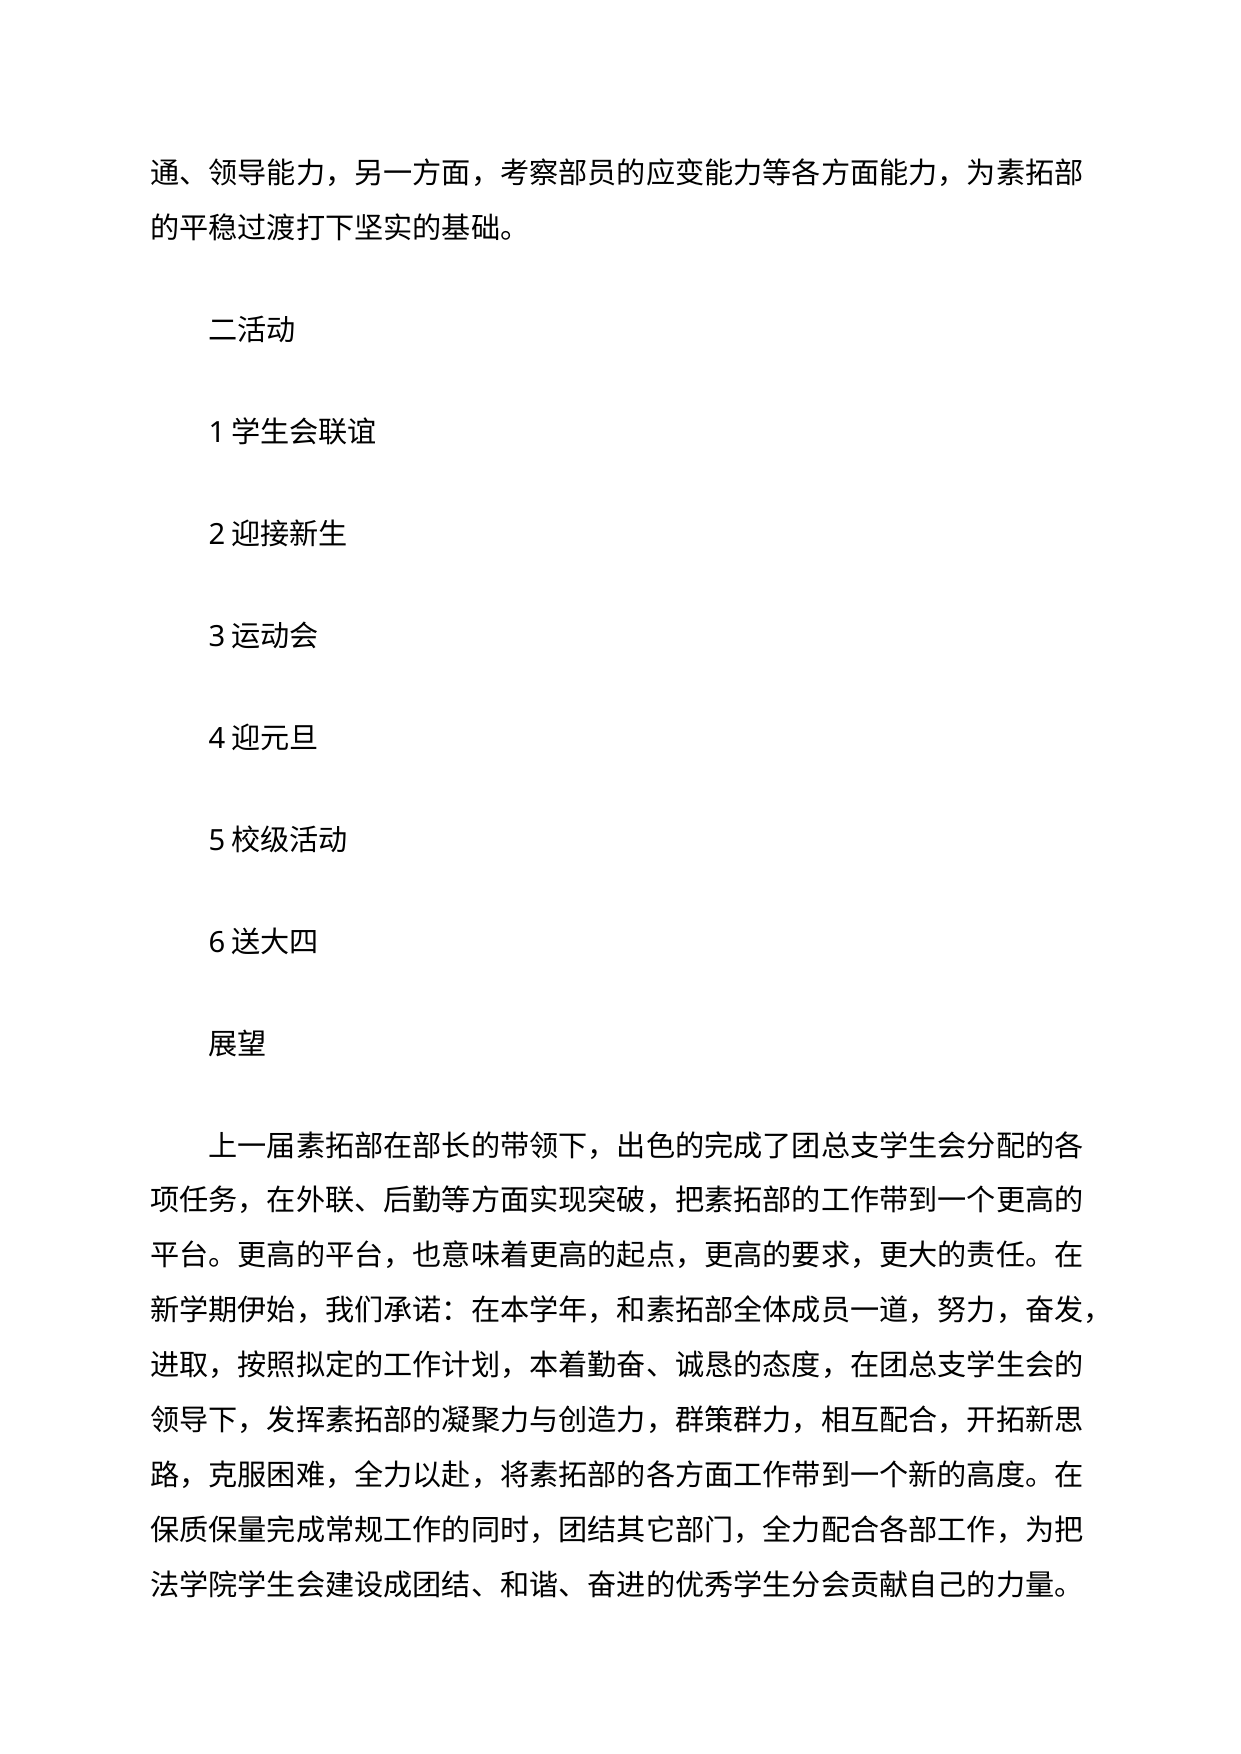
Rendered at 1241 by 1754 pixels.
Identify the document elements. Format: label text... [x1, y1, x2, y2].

text 二活动 [150, 307, 1090, 349]
text 5校级活动 [150, 816, 1090, 859]
text 4迎元旦 [150, 714, 1090, 757]
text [150, 150, 1090, 247]
text 上一届素拓部在部长的带领下，出色的完成了团总支学生会分配的各项任务，在外联、后勤等方面实现突破，把素拓部的工作带到一个更高的平台。更高的平台，也意味着更高的起点，更高的要求，更大的责任。在新学期伊始，我们承诺：在本学年，和素拓部全体成员一道，努力，奋发，进取，按照拟定的工作计划，本着勤奋、诚恳的态度，在团总支学生会的领导下，发挥素拓部的凝聚力与创造力，群策群力，相互配合，开拓新思路，克服困难，全力以赴，将素拓部的各方面工作带到一个新的高度。在保质保量完成常规工作的同时，团结其它部门，全力配合各部工作，为把法学院学生会建设成团结、和谐、奋进的优秀学生分会贡献自己的力量。 [150, 1122, 1090, 1603]
text 展望 [150, 1020, 1090, 1063]
text 6送大四 [150, 918, 1090, 961]
text 3运动会 [150, 612, 1090, 655]
text 2迎接新生 [150, 510, 1090, 553]
text 1学生会联谊 [150, 408, 1090, 451]
